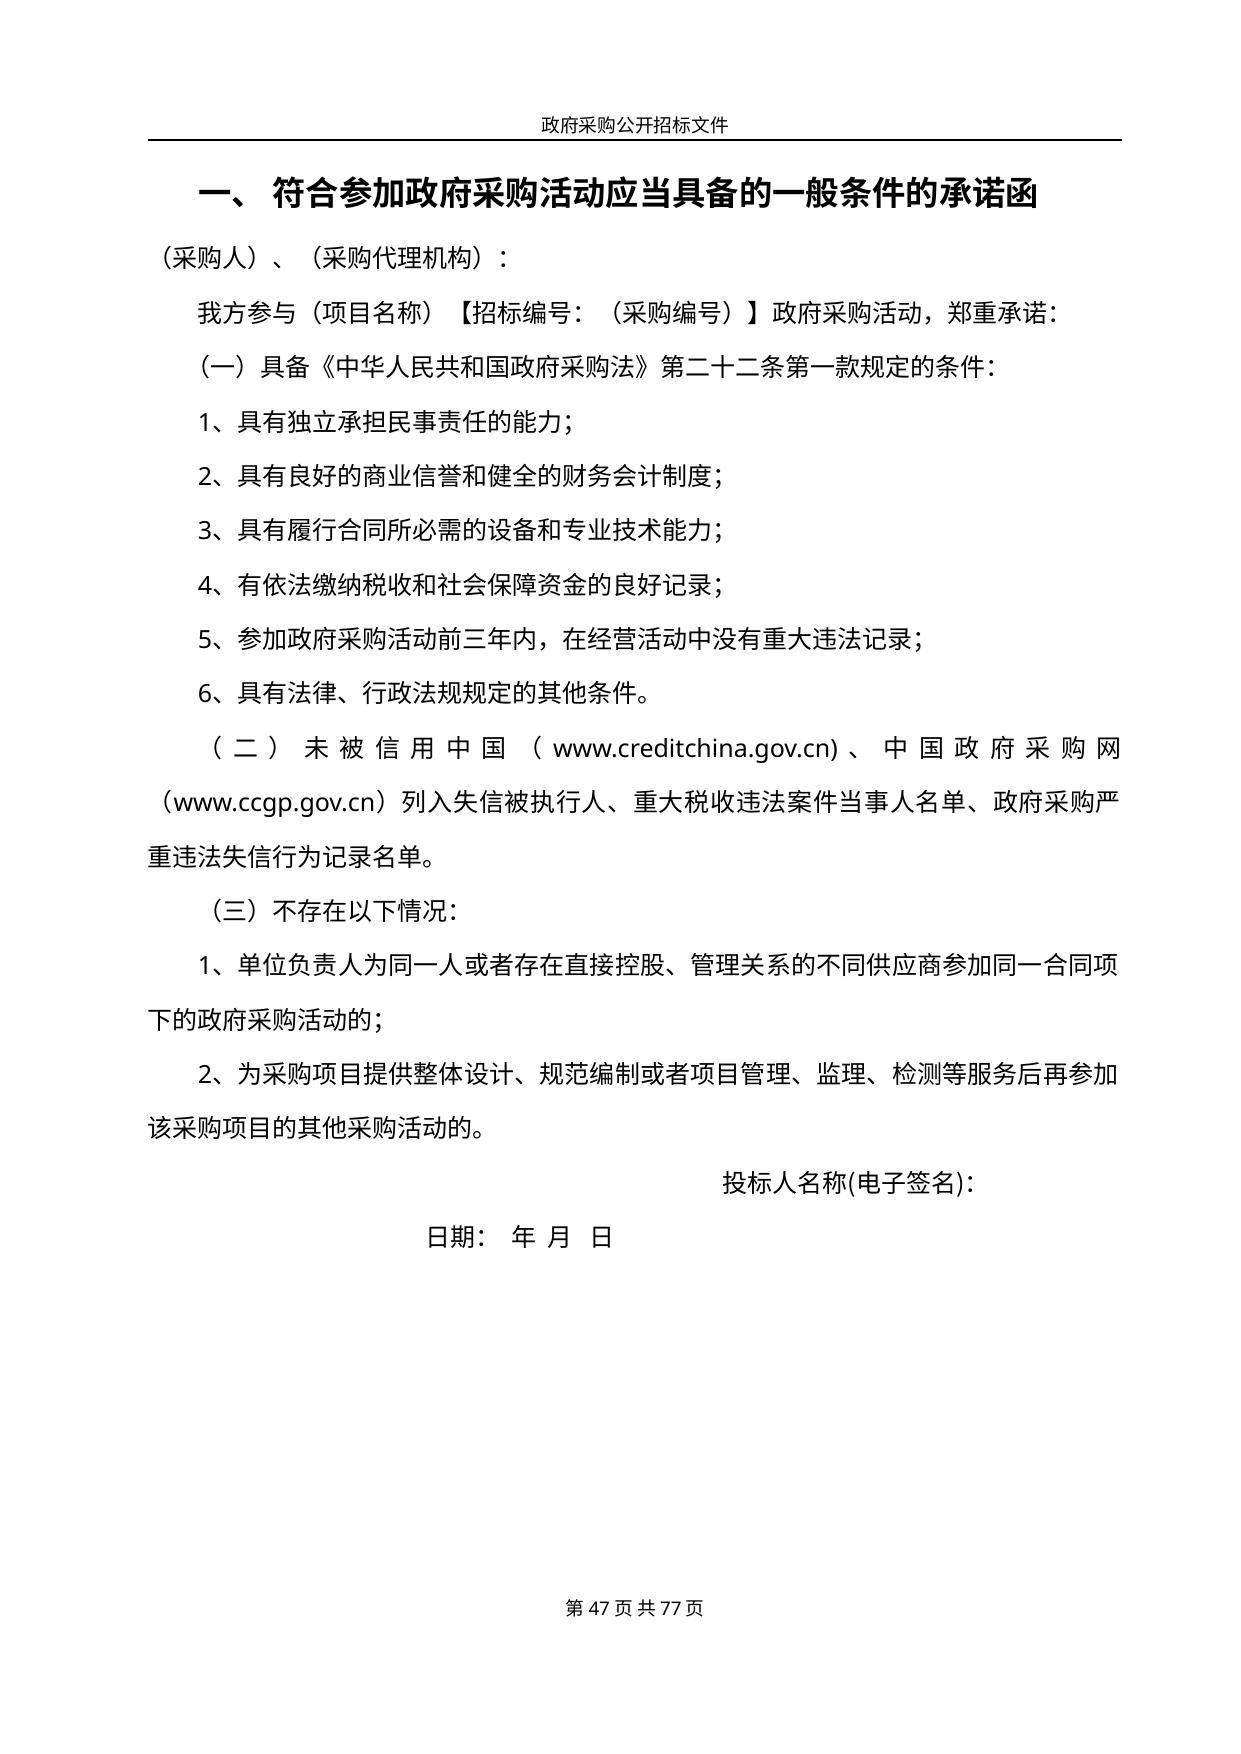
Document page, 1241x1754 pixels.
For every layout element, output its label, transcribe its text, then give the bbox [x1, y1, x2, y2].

text （采购人）、（采购代理机构）： [148, 239, 1122, 275]
text 投标人名称(电子签名)： [148, 1163, 1122, 1199]
text 1、具有独立承担民事责任的能力； [148, 402, 1122, 438]
text 6、具有法律、行政法规规定的其他条件。 [148, 674, 1122, 710]
text 日期： 年 月 日 [148, 1218, 1122, 1254]
text 2、为采购项目提供整体设计、规范编制或者项目管理、监理、检测等服务后再参加该采购项目的其他采购活动的。 [148, 1054, 1122, 1145]
text 我方参与（项目名称）【招标编号：（采购编号）】政府采购活动，郑重承诺： [148, 293, 1122, 329]
text （一）具备《中华人民共和国政府采购法》第二十二条第一款规定的条件： [148, 348, 1122, 384]
text 2、具有良好的商业信誉和健全的财务会计制度； [148, 456, 1122, 493]
text （三）不存在以下情况： [148, 891, 1122, 928]
text 一、 符合参加政府采购活动应当具备的一般条件的承诺函 [148, 167, 1072, 215]
text 3、具有履行合同所必需的设备和专业技术能力； [148, 511, 1122, 547]
text 4、有依法缴纳税收和社会保障资金的良好记录； [148, 565, 1122, 601]
text 1、单位负责人为同一人或者存在直接控股、管理关系的不同供应商参加同一合同项下的政府采购活动的； [148, 946, 1122, 1036]
text 5、参加政府采购活动前三年内，在经营活动中没有重大违法记录； [148, 619, 1122, 656]
text （二）未被信用中国（www.creditchina.gov.cn)、中国政府采购网（www.ccgp.gov.cn）列入失信被执行人、重大税收违法案件当事人名单、政府采购严重违法失信行为记录名单。 [148, 728, 1122, 873]
